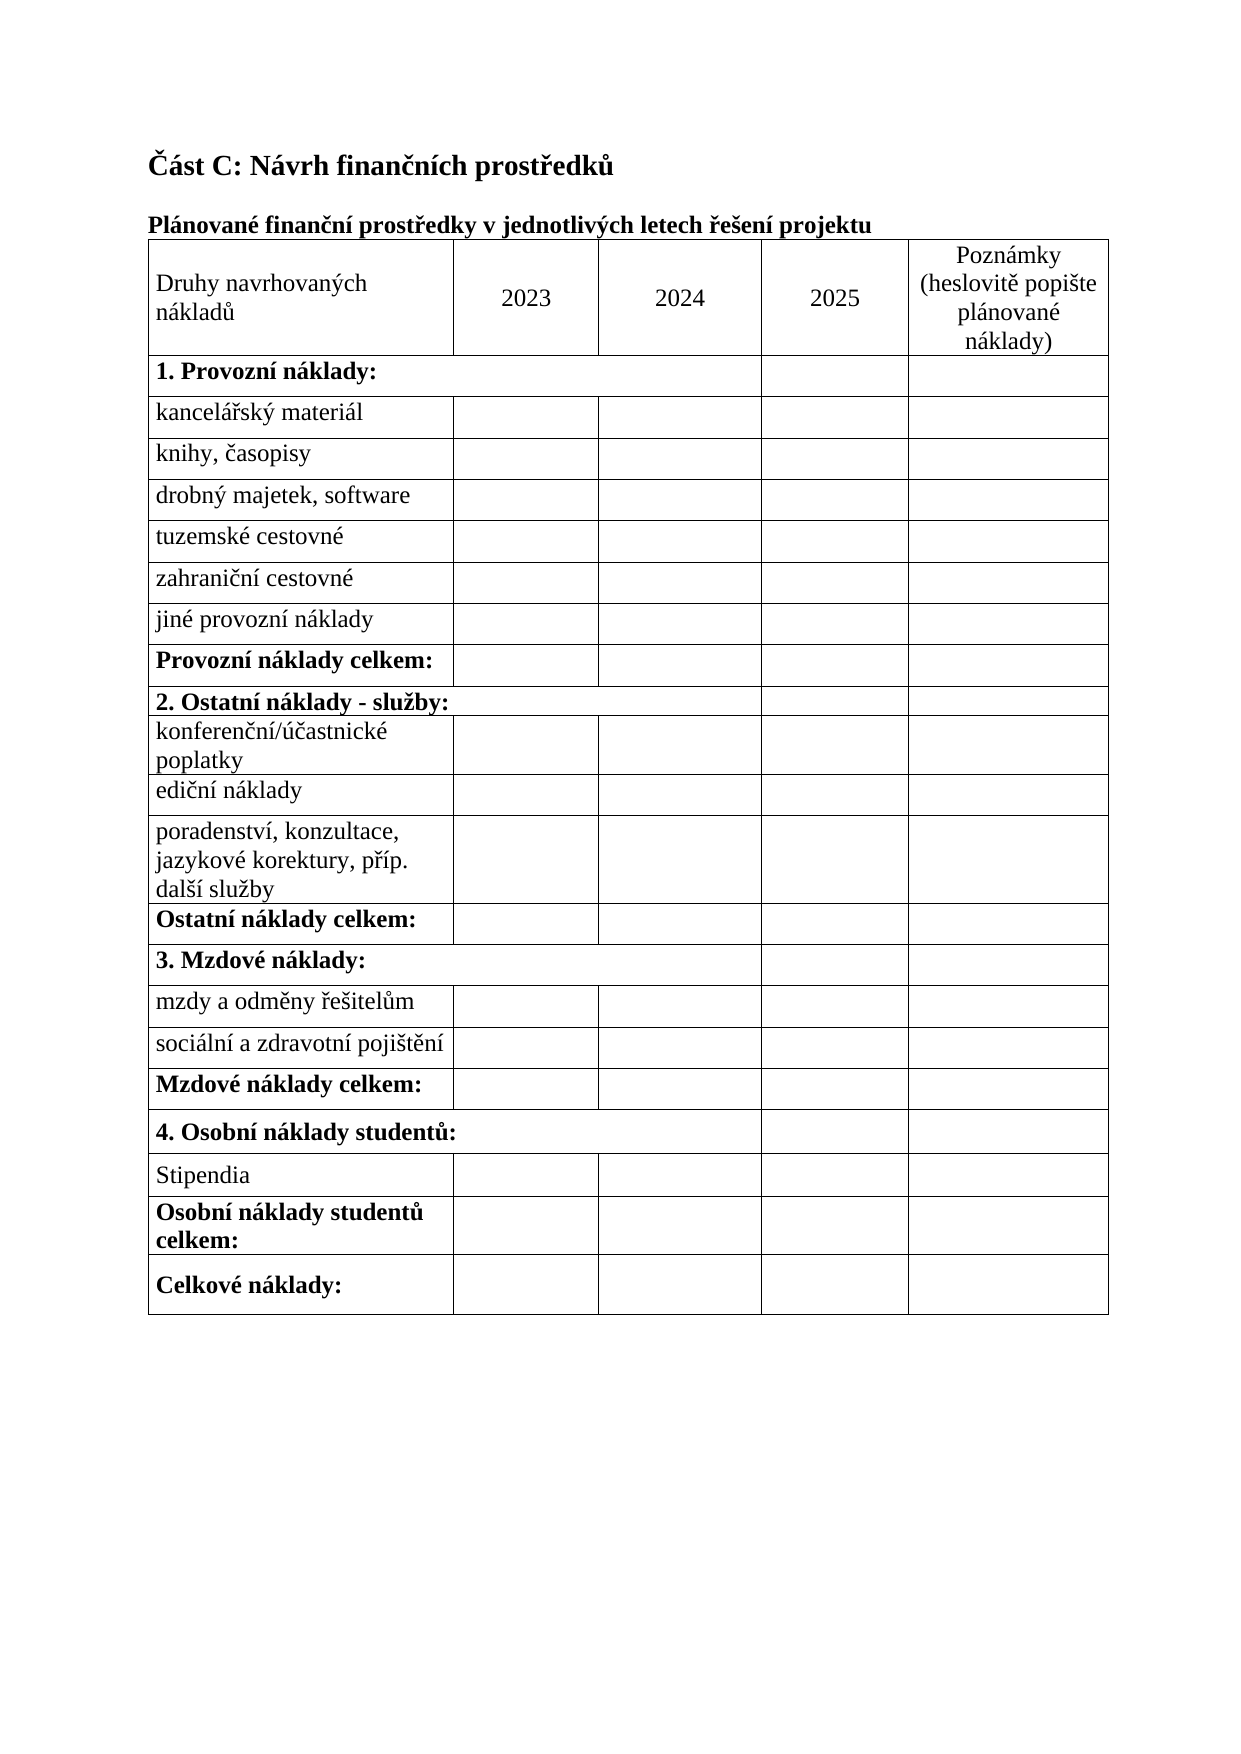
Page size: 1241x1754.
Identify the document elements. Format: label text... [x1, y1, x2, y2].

table_cell poradenství, konzultace, jazykové korektury, příp. další služby [149, 816, 453, 903]
table_cell 3. Mzdové náklady: [149, 945, 761, 985]
table_cell [599, 816, 761, 903]
table_cell tuzemské cestovné [149, 521, 453, 562]
table_cell [762, 480, 908, 520]
table_cell [454, 397, 598, 437]
table_cell [454, 775, 598, 815]
table_cell [454, 645, 598, 686]
table_cell [454, 816, 598, 903]
table_cell sociální a zdravotní pojištění [149, 1028, 453, 1068]
table_header 2023 [454, 240, 598, 355]
table_cell [762, 775, 908, 815]
table_cell zahraniční cestovné [149, 563, 453, 603]
table_header 2025 [762, 240, 908, 355]
text Část C: Návrh finančních prostředků [148, 148, 1107, 181]
table_cell [762, 904, 908, 944]
table_cell Stipendia [149, 1154, 453, 1196]
table_cell Osobní náklady studentů celkem: [149, 1197, 453, 1254]
table_cell drobný majetek, software [149, 480, 453, 520]
table_cell 2. Ostatní náklady - služby: [149, 687, 761, 715]
table_cell [762, 1110, 908, 1153]
table_cell [909, 521, 1108, 562]
table_cell [762, 604, 908, 644]
table_cell [762, 1154, 908, 1196]
table_cell [599, 1028, 761, 1068]
table_cell [454, 1255, 598, 1313]
table_cell [909, 1255, 1108, 1313]
table_cell [762, 397, 908, 437]
table_cell [909, 480, 1108, 520]
table_cell [762, 687, 908, 715]
table_cell [599, 439, 761, 479]
table_cell [454, 1028, 598, 1068]
table_cell [762, 439, 908, 479]
table_cell [599, 1069, 761, 1109]
table_cell [762, 563, 908, 603]
table_cell jiné provozní náklady [149, 604, 453, 644]
table_cell [762, 1069, 908, 1109]
table_cell [454, 1197, 598, 1254]
table_cell [454, 521, 598, 562]
table_cell [909, 716, 1108, 774]
table_cell [909, 986, 1108, 1027]
table_cell [599, 716, 761, 774]
table_cell [454, 1069, 598, 1109]
table_cell [454, 716, 598, 774]
table_cell [762, 521, 908, 562]
table_cell [762, 816, 908, 903]
table_cell 4. Osobní náklady studentů: [149, 1110, 761, 1153]
table_cell kancelářský materiál [149, 397, 453, 437]
table_cell knihy, časopisy [149, 439, 453, 479]
table_cell [909, 563, 1108, 603]
table_cell [762, 716, 908, 774]
table_cell [909, 687, 1108, 715]
table_cell [454, 604, 598, 644]
table_header Poznámky (heslovitě popište plánované náklady) [909, 240, 1108, 355]
table_cell [454, 904, 598, 944]
table_cell Celkové náklady: [149, 1255, 453, 1313]
table_cell [909, 397, 1108, 437]
table_cell [909, 775, 1108, 815]
table_cell [599, 480, 761, 520]
table_cell [599, 397, 761, 437]
table_cell [599, 986, 761, 1027]
table_cell [599, 1154, 761, 1196]
table_cell [909, 1197, 1108, 1254]
table_cell [909, 816, 1108, 903]
table_cell [599, 1255, 761, 1313]
text Plánované finanční prostředky v jednotlivých letech řešení projektu [148, 210, 1107, 239]
table_cell [909, 1110, 1108, 1153]
table_cell Provozní náklady celkem: [149, 645, 453, 686]
table_cell [909, 904, 1108, 944]
table_cell Mzdové náklady celkem: [149, 1069, 453, 1109]
table_cell Ostatní náklady celkem: [149, 904, 453, 944]
table_cell 1. Provozní náklady: [149, 356, 761, 396]
table_cell [454, 480, 598, 520]
table_cell ediční náklady [149, 775, 453, 815]
table_cell [762, 1255, 908, 1313]
table_cell [909, 645, 1108, 686]
table_cell [909, 1069, 1108, 1109]
table_cell [909, 356, 1108, 396]
table_header Druhy navrhovaných nákladů [149, 240, 453, 355]
table_cell mzdy a odměny řešitelům [149, 986, 453, 1027]
table_cell [762, 356, 908, 396]
table_cell [909, 945, 1108, 985]
table_cell [454, 439, 598, 479]
table_cell [454, 563, 598, 603]
table_cell [762, 1197, 908, 1254]
table_cell [454, 986, 598, 1027]
table_cell [454, 1154, 598, 1196]
table_cell [762, 945, 908, 985]
table_cell [762, 986, 908, 1027]
table_cell [599, 1197, 761, 1254]
table_cell [762, 1028, 908, 1068]
table_cell [909, 1028, 1108, 1068]
table_cell konferenční/účastnické poplatky [149, 716, 453, 774]
table_cell [599, 645, 761, 686]
table_cell [599, 604, 761, 644]
table_header 2024 [599, 240, 761, 355]
table_cell [762, 645, 908, 686]
table_cell [599, 904, 761, 944]
table_cell [909, 604, 1108, 644]
table_cell [599, 521, 761, 562]
table_cell [909, 439, 1108, 479]
table_cell [599, 775, 761, 815]
table_cell [599, 563, 761, 603]
table_cell [909, 1154, 1108, 1196]
